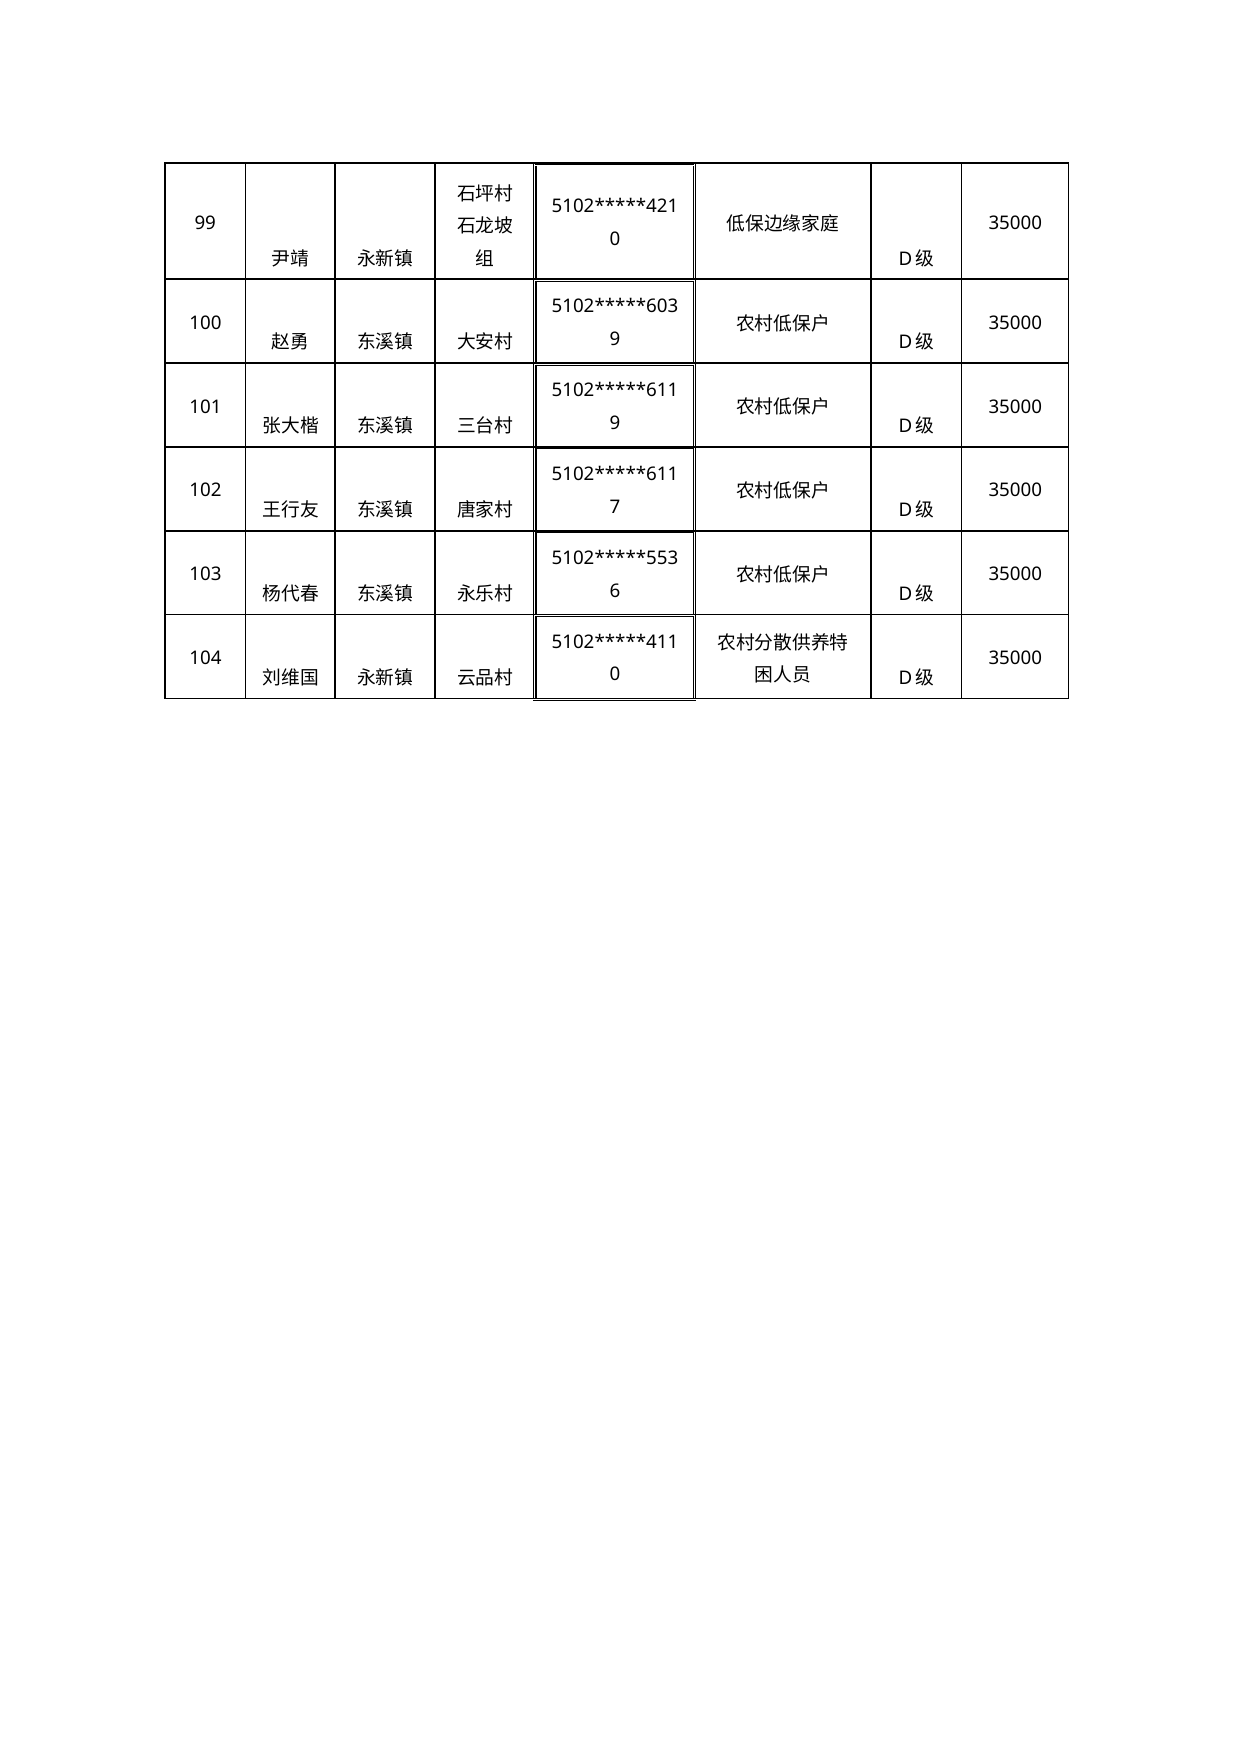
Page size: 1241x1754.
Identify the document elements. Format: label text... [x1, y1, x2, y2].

table_cell 永乐村 [436, 532, 533, 614]
table_cell 102 [166, 448, 245, 530]
table_cell 农村低保户 [696, 364, 870, 446]
table_cell D级 [872, 164, 961, 278]
table_cell 35000 [962, 615, 1068, 698]
table_cell 张大楷 [246, 364, 334, 446]
table_cell 东溪镇 [336, 532, 434, 614]
table_cell 大安村 [436, 280, 533, 362]
table_cell 5102*****4210 [537, 165, 693, 278]
table_cell 三台村 [436, 364, 533, 446]
table_cell 104 [166, 615, 245, 698]
table_cell 农村低保户 [696, 448, 870, 530]
table_cell 尹靖 [246, 164, 334, 278]
table_cell 35000 [962, 532, 1068, 614]
table_cell 103 [166, 532, 245, 614]
table_cell 35000 [962, 364, 1068, 446]
table_cell 5102*****6117 [537, 449, 693, 530]
table_cell D级 [872, 448, 961, 530]
table_cell 101 [166, 364, 245, 446]
table_cell D级 [872, 615, 961, 698]
table_cell D级 [872, 364, 961, 446]
table_cell 5102*****4110 [537, 617, 693, 698]
table_cell 刘维国 [246, 615, 334, 698]
table_cell D级 [872, 532, 961, 614]
table_cell 35000 [962, 164, 1068, 278]
table_cell D级 [872, 280, 961, 362]
table_cell 99 [166, 164, 245, 278]
table_cell 低保边缘家庭 [696, 164, 870, 278]
table_cell 100 [166, 280, 245, 362]
table_cell 杨代春 [246, 532, 334, 614]
table_cell 35000 [962, 448, 1068, 530]
table_cell 赵勇 [246, 280, 334, 362]
table_cell 云品村 [436, 615, 533, 698]
table_cell 农村低保户 [696, 532, 870, 614]
table_cell 5102*****5536 [537, 533, 693, 614]
table_cell 东溪镇 [336, 364, 434, 446]
table_cell 东溪镇 [336, 280, 434, 362]
table_cell 35000 [962, 280, 1068, 362]
table_cell 农村分散供养特困人员 [696, 615, 870, 698]
table_cell 5102*****6119 [537, 366, 693, 446]
table_cell 农村低保户 [696, 280, 870, 362]
table_cell 5102*****6039 [537, 282, 693, 362]
table_cell 王行友 [246, 448, 334, 530]
table_cell 永新镇 [336, 615, 434, 698]
table_cell 永新镇 [336, 164, 434, 278]
table_cell 东溪镇 [336, 448, 434, 530]
table_cell 唐家村 [436, 448, 533, 530]
table_cell 石坪村石龙坡组 [436, 164, 533, 278]
